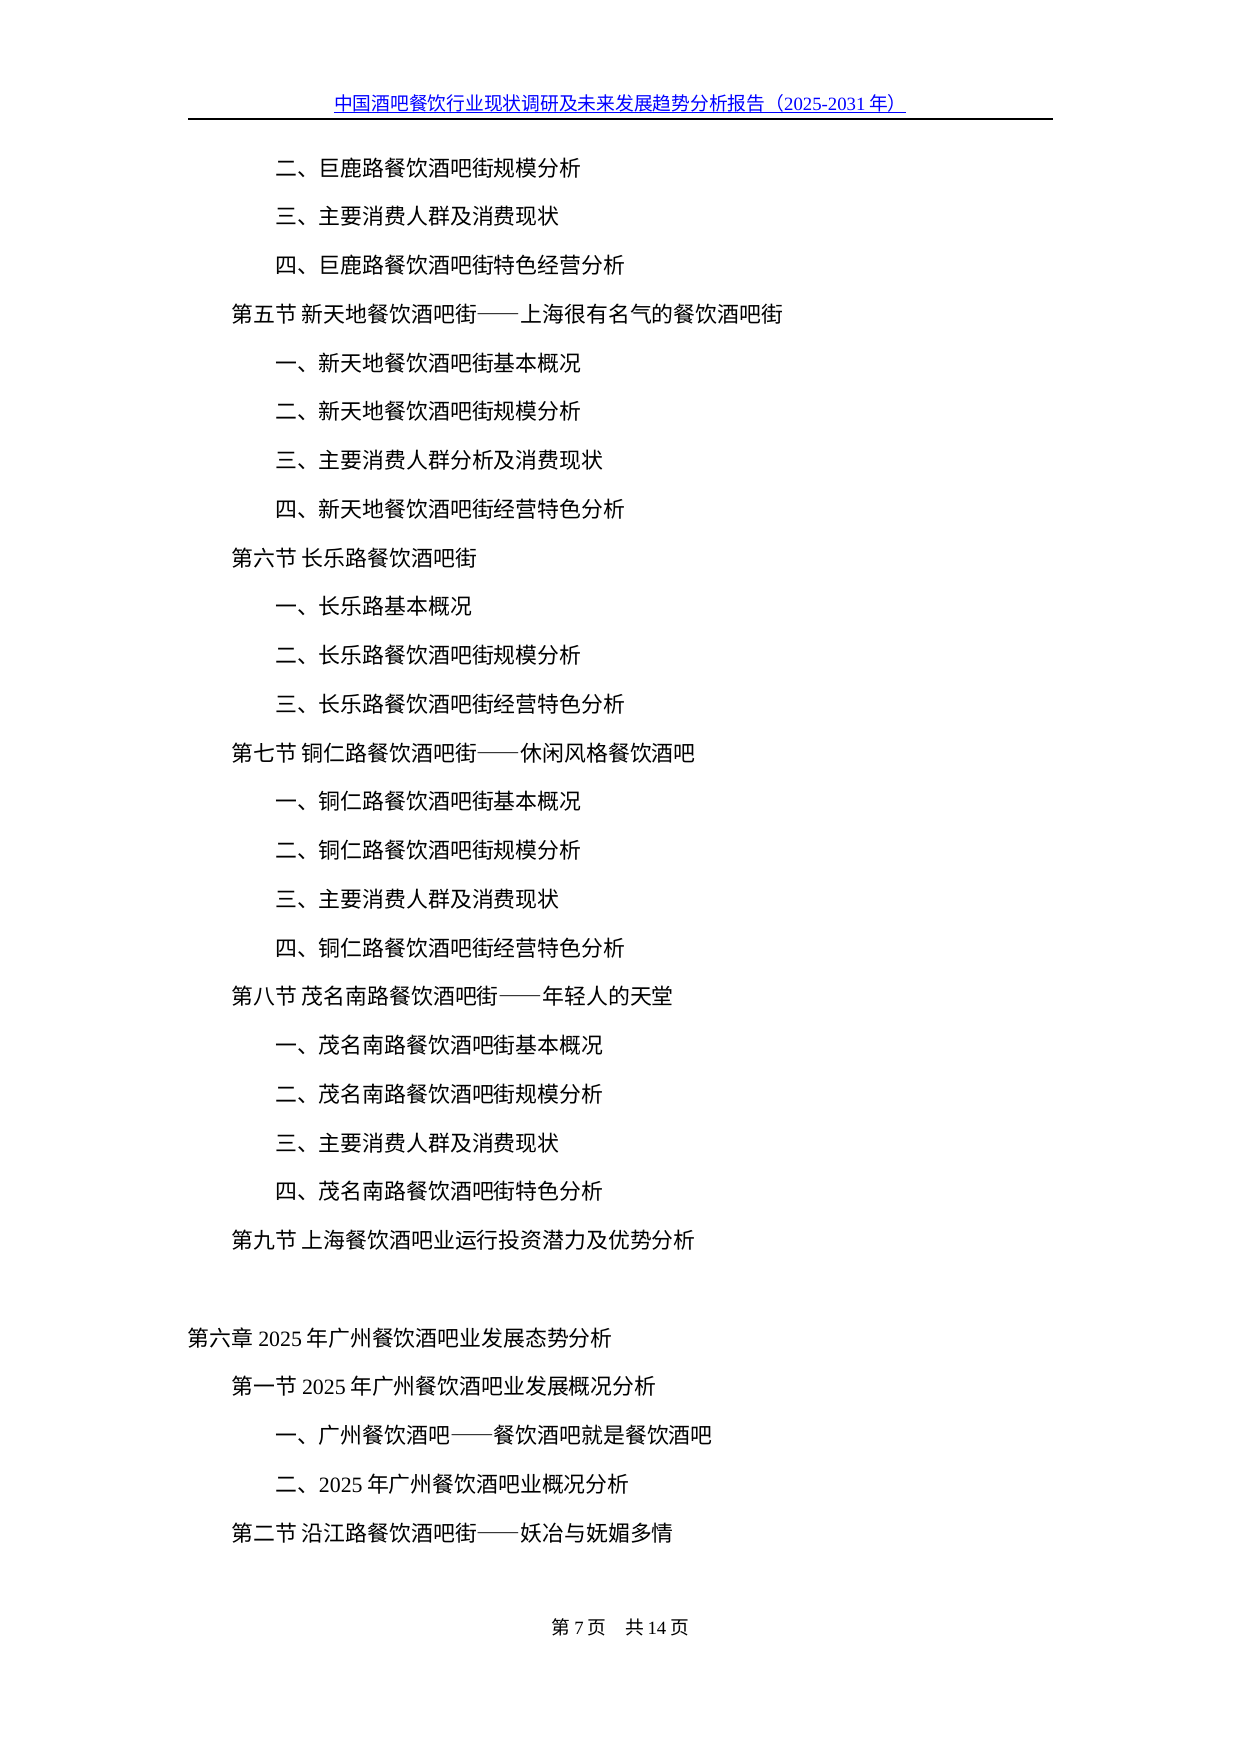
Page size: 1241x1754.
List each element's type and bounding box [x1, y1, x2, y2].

text [187, 150, 1053, 1548]
